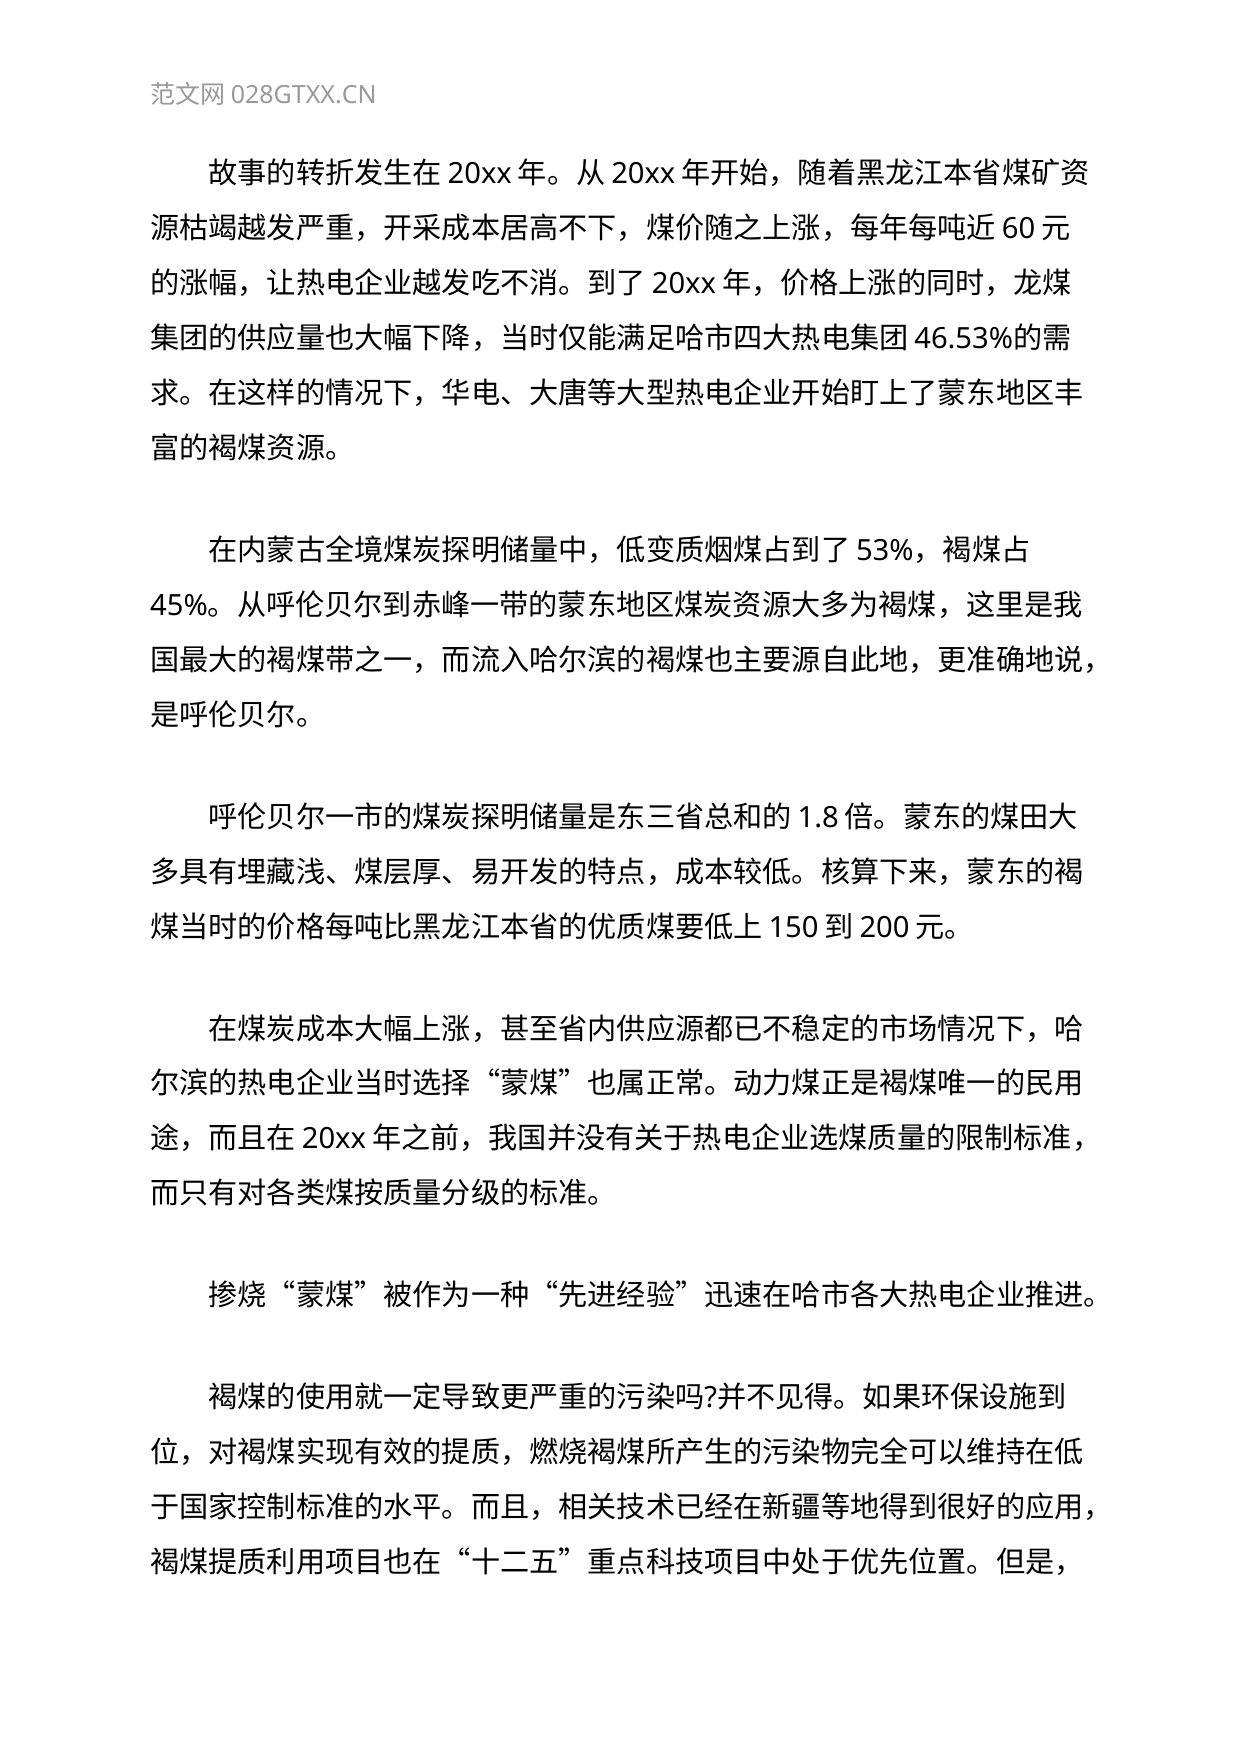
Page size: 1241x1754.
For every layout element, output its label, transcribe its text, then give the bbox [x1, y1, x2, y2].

text 在内蒙古全境煤炭探明储量中，低变质烟煤占到了53%，褐煤占45%。从呼伦贝尔到赤峰一带的蒙东地区煤炭资源大多为褐煤，这里是我国最大的褐煤带之一，而流入哈尔滨的褐煤也主要源自此地，更准确地说，是呼伦贝尔。 [150, 527, 1090, 734]
text 掺烧“蒙煤”被作为一种“先进经验”迅速在哈市各大热电企业推进。 [150, 1272, 1090, 1314]
text 故事的转折发生在20xx年。从20xx年开始，随着黑龙江本省煤矿资源枯竭越发严重，开采成本居高不下，煤价随之上涨，每年每吨近60元的涨幅，让热电企业越发吃不消。到了20xx年，价格上涨的同时，龙煤集团的供应量也大幅下降，当时仅能满足哈市四大热电集团46.53%的需求。在这样的情况下，华电、大唐等大型热电企业开始盯上了蒙东地区丰富的褐煤资源。 [150, 150, 1090, 467]
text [150, 1373, 1090, 1581]
text 呼伦贝尔一市的煤炭探明储量是东三省总和的1.8倍。蒙东的煤田大多具有埋藏浅、煤层厚、易开发的特点，成本较低。核算下来，蒙东的褐煤当时的价格每吨比黑龙江本省的优质煤要低上150到200元。 [150, 793, 1090, 946]
text 在煤炭成本大幅上涨，甚至省内供应源都已不稳定的市场情况下，哈尔滨的热电企业当时选择“蒙煤”也属正常。动力煤正是褐煤唯一的民用途，而且在20xx年之前，我国并没有关于热电企业选煤质量的限制标准，而只有对各类煤按质量分级的标准。 [150, 1005, 1090, 1212]
